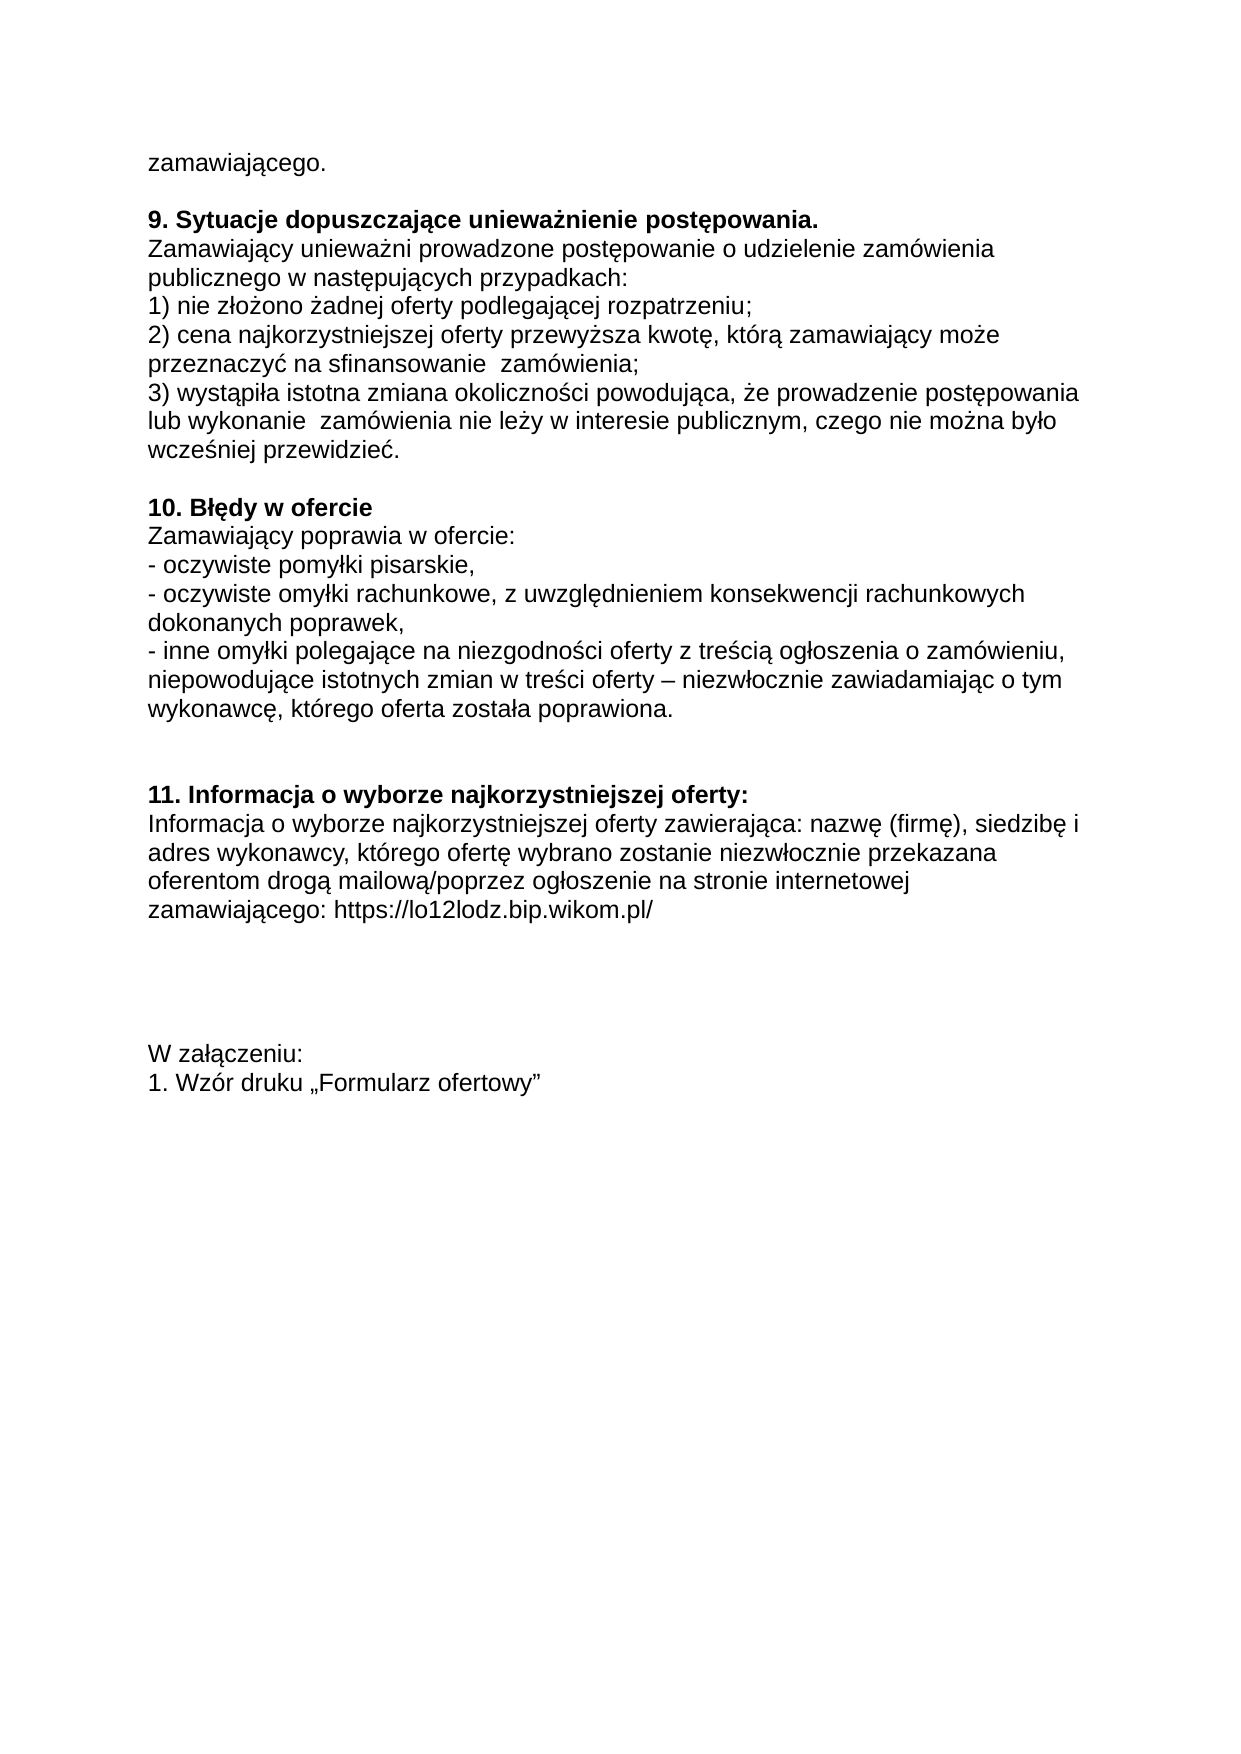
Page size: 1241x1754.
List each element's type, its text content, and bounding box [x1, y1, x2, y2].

text Zamawiający poprawia w ofercie: [148, 521, 1093, 550]
text 1) nie złożono żadnej oferty podlegającej rozpatrzeniu; [148, 291, 1093, 320]
text 3) wystąpiła istotna zmiana okoliczności powodująca, że prowadzenie postępowania lub wykonanie zamówienia nie leży w interesie publicznym, czego nie można było wcześniej przewidzieć. [148, 378, 1093, 464]
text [148, 148, 1093, 176]
text 2) cena najkorzystniejszej oferty przewyższa kwotę, którą zamawiający może przeznaczyć na sfinansowanie zamówienia; [148, 320, 1093, 378]
text 10. Błędy w ofercie [148, 493, 1093, 521]
text 9. Sytuacje dopuszczające unieważnienie postępowania. [148, 205, 1093, 234]
text - oczywiste omyłki rachunkowe, z uwzględnieniem konsekwencji rachunkowych dokonanych poprawek, [148, 579, 1093, 636]
text Informacja o wyborze najkorzystniejszej oferty zawierająca: nazwę (firmę), siedzibę i adres wykonawcy, którego ofertę wybrano zostanie niezwłocznie przekazana oferentom drogą mailową/poprzez ogłoszenie na stronie internetowej zamawiającego: https://lo12lodz.bip.wikom.pl/ [148, 809, 1093, 924]
text 11. Informacja o wyborze najkorzystniejszej oferty: [148, 780, 1093, 809]
text Zamawiający unieważni prowadzone postępowanie o udzielenie zamówienia publicznego w następujących przypadkach: [148, 234, 1093, 291]
text 1. Wzór druku „Formularz ofertowy” [148, 1068, 1093, 1096]
text - oczywiste pomyłki pisarskie, [148, 550, 1093, 579]
text W załączeniu: [148, 1039, 1093, 1068]
text - inne omyłki polegające na niezgodności oferty z treścią ogłoszenia o zamówieniu, niepowodujące istotnych zmian w treści oferty – niezwłocznie zawiadamiając o tym wykonawcę, którego oferta została poprawiona. [148, 636, 1093, 723]
